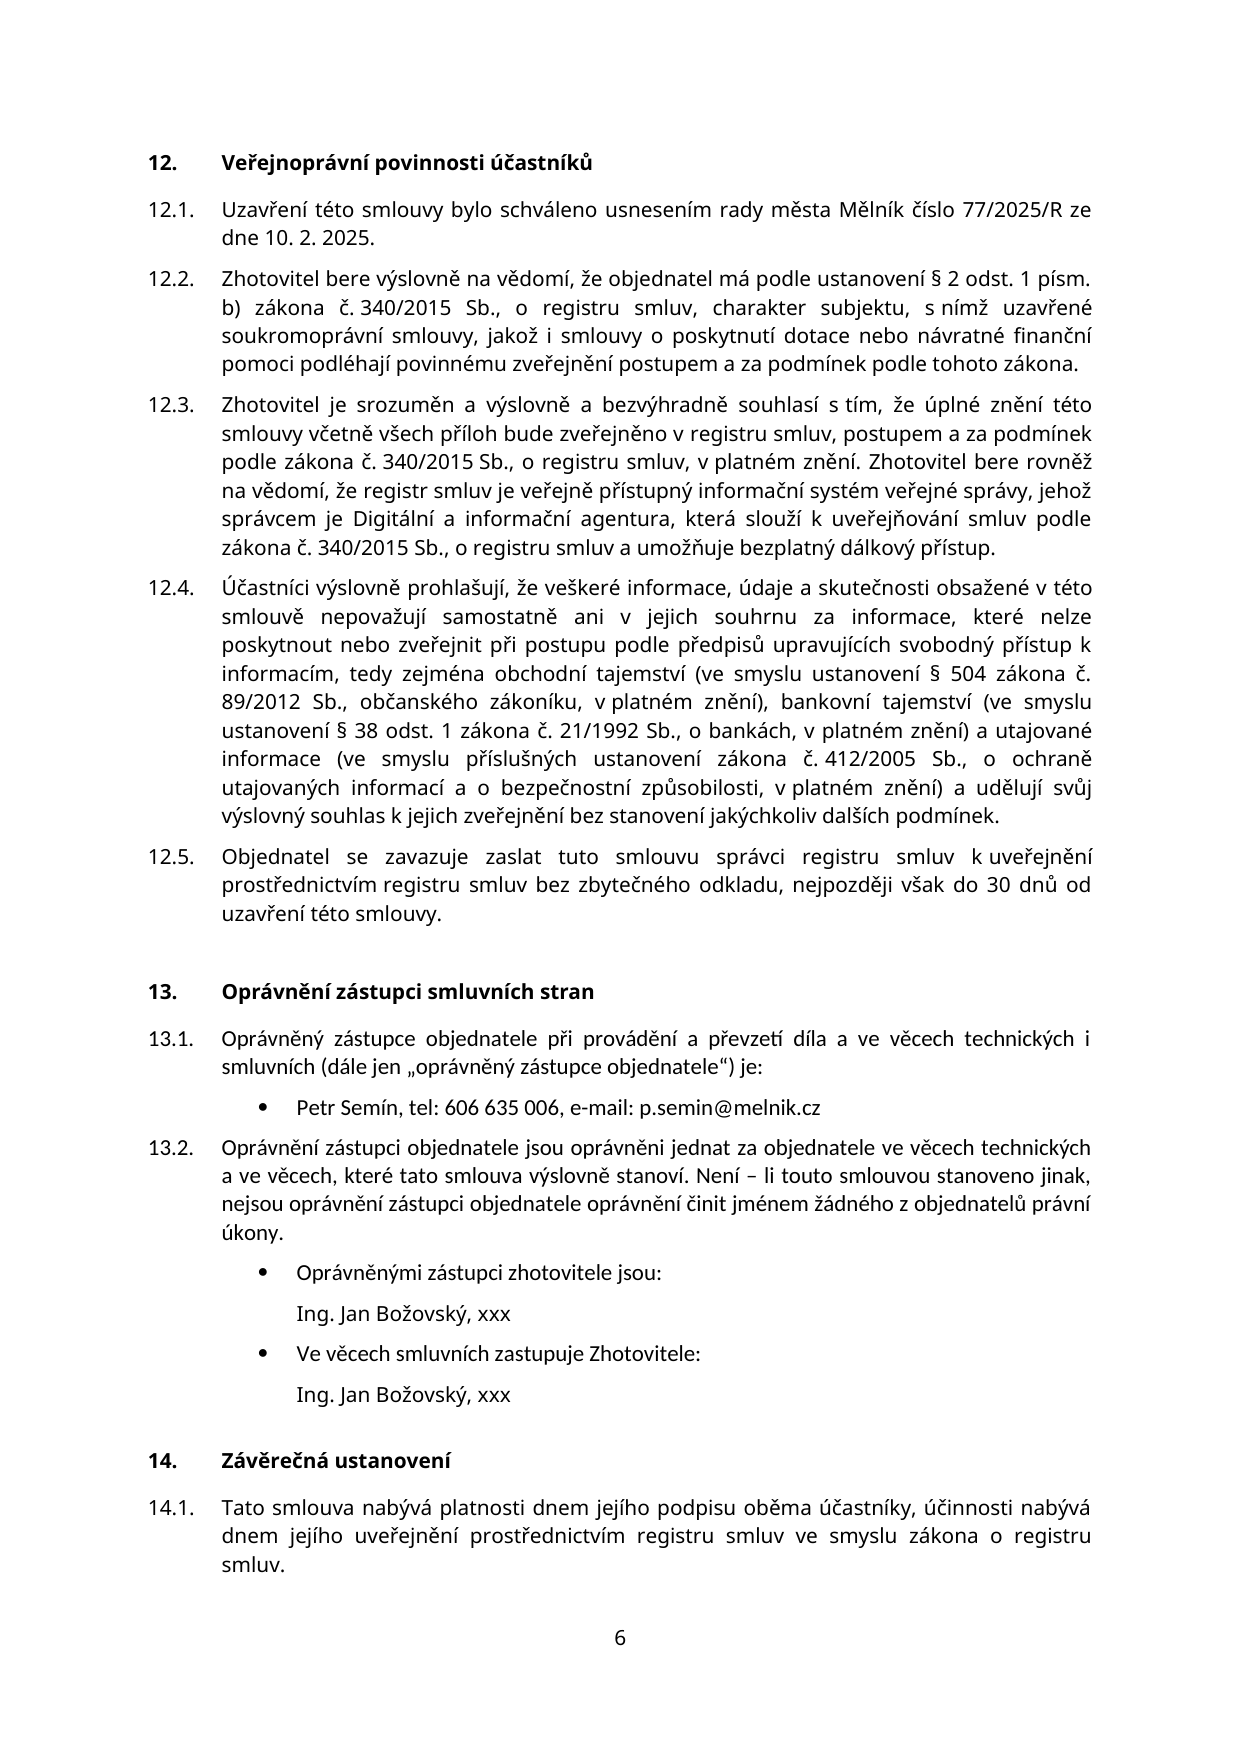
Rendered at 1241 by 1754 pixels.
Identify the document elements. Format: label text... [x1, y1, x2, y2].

list Oprávnění zástupci smluvních stran [148, 977, 1093, 1006]
subtitle Závěrečná ustanovení [148, 1446, 1093, 1474]
list Oprávněnými zástupci zhotovitele jsou: [259, 1258, 1093, 1286]
list Účastníci výslovně prohlašují, že veškeré informace, údaje a skutečnosti obsažené v této smlouvě nepovažují samostatně ani v jejich souhrnu za informace, které nelze poskytnout nebo zveřejnit při postupu podle předpisů upravujících svobodný přístup k informacím, tedy zejména obchodní tajemství (ve smyslu ustanovení § 504 zákona č. 89/2012 Sb., občanského zákoníku, v platném znění), bankovní tajemství (ve smyslu ustanovení § 38 odst. 1 zákona č. 21/1992 Sb., o bankách, v platném znění) a utajované informace (ve smyslu příslušných ustanovení zákona č. 412/2005 Sb., o ochraně utajovaných informací a o bezpečnostní způsobilosti, v platném znění) a udělují svůj výslovný souhlas k jejich zveřejnění bez stanovení jakýchkoliv dalších podmínek. [148, 573, 1093, 829]
list Objednatel se zavazuje zaslat tuto smlouvu správci registru smluv k uveřejnění prostřednictvím registru smluv bez zbytečného odkladu, nejpozději však do 30 dnů od uzavření této smlouvy. [148, 842, 1093, 927]
text Ing. Jan Božovský, xxx [296, 1380, 1093, 1408]
text Ing. Jan Božovský, xxx [296, 1299, 1093, 1327]
list Ve věcech smluvních zastupuje Zhotovitele: [259, 1339, 1093, 1368]
subtitle Veřejnoprávní povinnosti účastníků [148, 148, 1093, 176]
list Tato smlouva nabývá platnosti dnem jejího podpisu oběma účastníky, účinnosti nabývá dnem jejího uveřejnění prostřednictvím registru smluv ve smyslu zákona o registru smluv. [148, 1493, 1093, 1578]
list Zhotovitel je srozuměn a výslovně a bezvýhradně souhlasí s tím, že úplné znění této smlouvy včetně všech příloh bude zveřejněno v registru smluv, postupem a za podmínek podle zákona č. 340/2015 Sb., o registru smluv, v platném znění. Zhotovitel bere rovněž na vědomí, že registr smluv je veřejně přístupný informační systém veřejné správy, jehož správcem je Digitální a informační agentura, která slouží k uveřejňování smluv podle zákona č. 340/2015 Sb., o registru smluv a umožňuje bezplatný dálkový přístup. [148, 390, 1093, 561]
list Oprávnění zástupci objednatele jsou oprávněni jednat za objednatele ve věcech technických a ve věcech, které tato smlouva výslovně stanoví. Není – li touto smlouvou stanoveno jinak, nejsou oprávnění zástupci objednatele oprávnění činit jménem žádného z objednatelů právní úkony. [148, 1133, 1093, 1246]
list Oprávněný zástupce objednatele při provádění a převzetí díla a ve věcech technických i smluvních (dále jen „oprávněný zástupce objednatele“) je: [148, 1024, 1093, 1081]
list Uzavření této smlouvy bylo schváleno usnesením rady města Mělník číslo 77/2025/R ze dne 10. 2. 2025. [148, 195, 1093, 252]
list Zhotovitel bere výslovně na vědomí, že objednatel má podle ustanovení § 2 odst. 1 písm. b) zákona č. 340/2015 Sb., o registru smluv, charakter subjektu, s nímž uzavřené soukromoprávní smlouvy, jakož i smlouvy o poskytnutí dotace nebo návratné finanční pomoci podléhají povinnému zveřejnění postupem a za podmínek podle tohoto zákona. [148, 264, 1093, 378]
list Petr Semín, tel: 606 635 006, e-mail: p.semin@melnik.cz [259, 1093, 1093, 1121]
